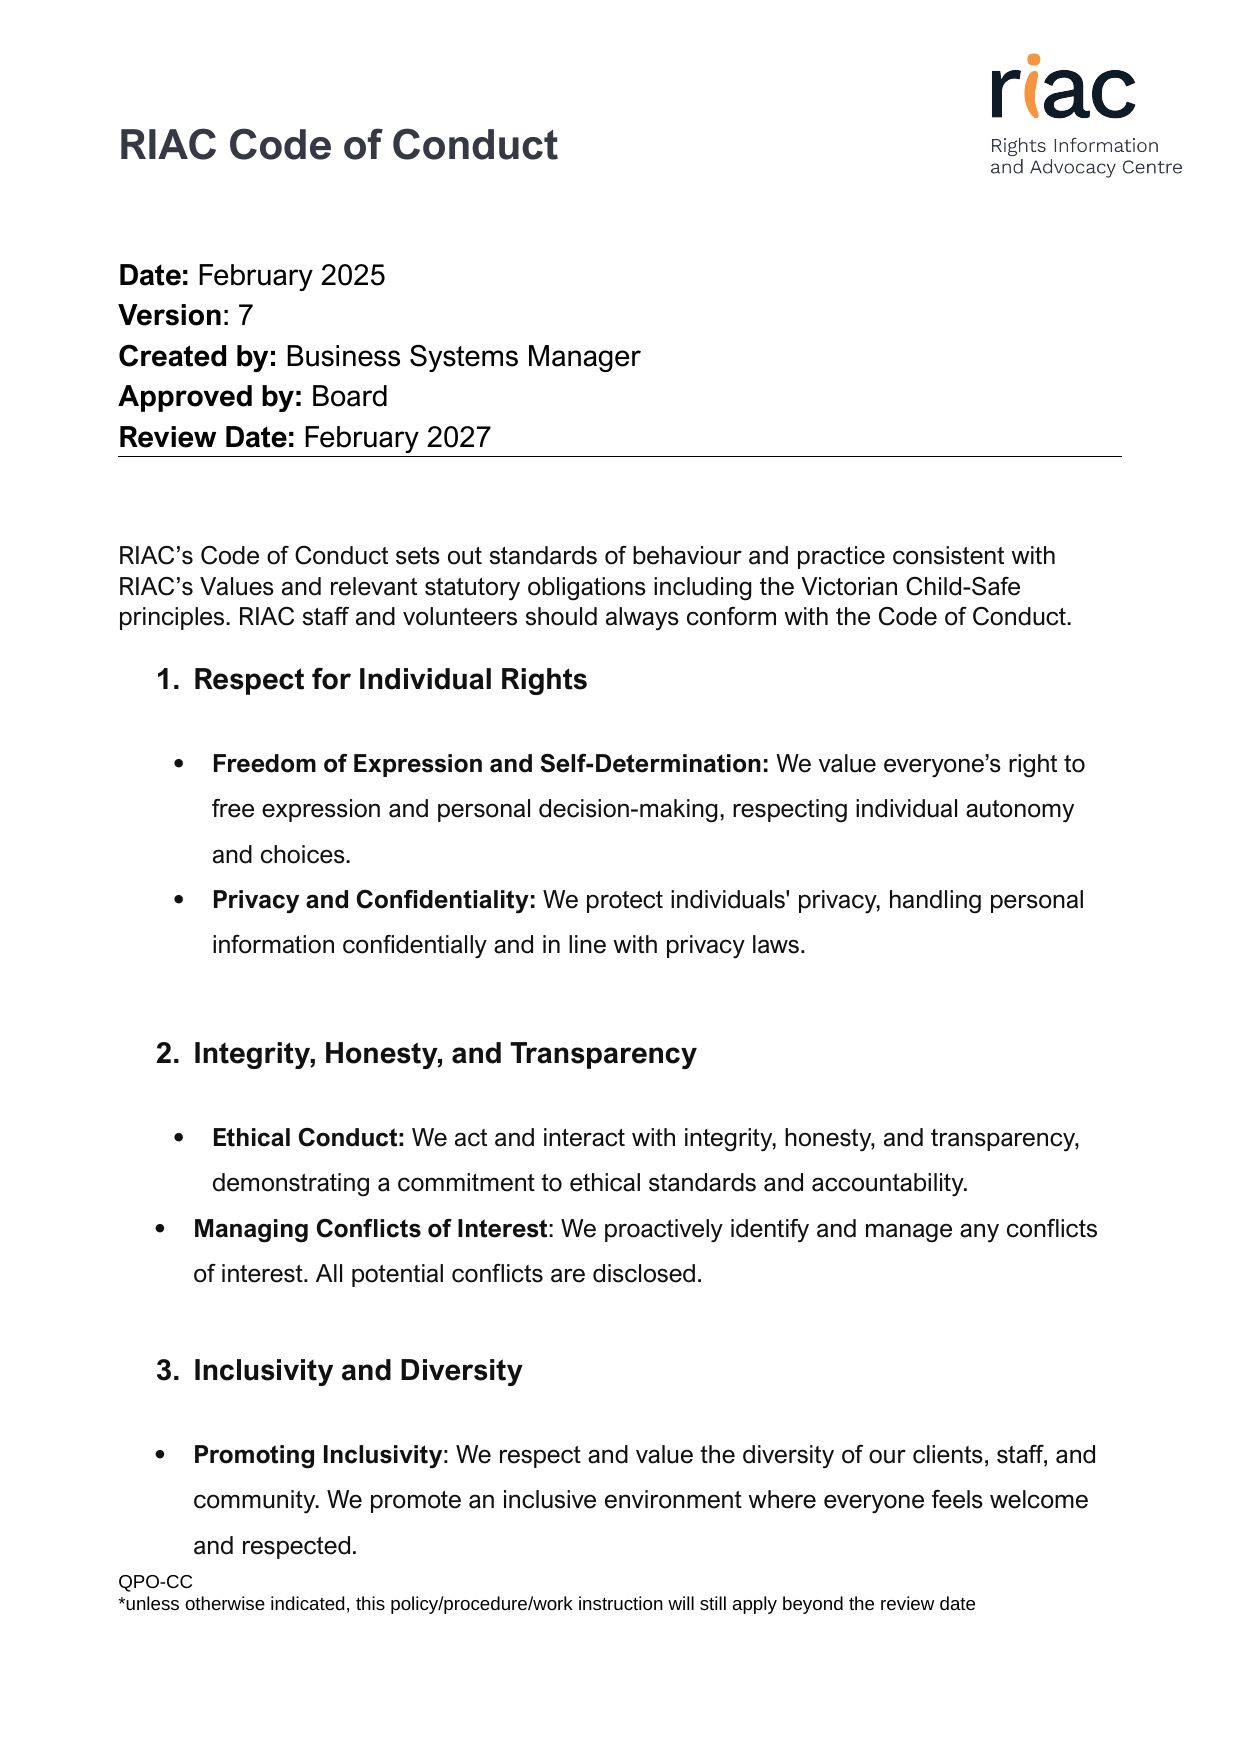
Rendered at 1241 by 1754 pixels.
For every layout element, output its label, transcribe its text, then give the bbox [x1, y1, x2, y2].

list Managing Conflicts of Interest: We proactively identify and manage any conflicts of interest. All potential conflicts are disclosed. [156, 1212, 1122, 1288]
list Ethical Conduct: We act and interact with integrity, honesty, and transparency, demonstrating a commitment to ethical standards and accountability. [174, 1122, 1122, 1197]
list Freedom of Expression and Self-Determination: We value everyone’s right to free expression and personal decision-making, respecting individual autonomy and choices. [174, 748, 1122, 869]
text Approved by: Board [118, 378, 1122, 413]
list Privacy and Confidentiality: We protect individuals' privacy, handling personal information confidentially and in line with privacy laws. [174, 884, 1122, 959]
text RIAC’s Code of Conduct sets out standards of behaviour and practice consistent with RIAC’s Values and relevant statutory obligations including the Victorian Child-Safe principles. RIAC staff and volunteers should always conform with the Code of Conduct. [118, 540, 1122, 631]
text Review Date: February 2027 [118, 418, 1122, 456]
subtitle Inclusivity and Diversity [156, 1352, 1122, 1387]
text Created by: Business Systems Manager [118, 337, 1122, 373]
list Promoting Inclusivity: We respect and value the diversity of our clients, staff, and community. We promote an inclusive environment where everyone feels welcome and respected. [156, 1439, 1122, 1560]
picture [963, 33, 1210, 198]
subtitle RIAC Code of Conduct [118, 118, 1122, 168]
text Date: February 2025 [118, 256, 1122, 292]
subtitle Integrity, Honesty, and Transparency [156, 1035, 1122, 1070]
subtitle Respect for Individual Rights [156, 661, 1122, 696]
text Version: 7 [118, 297, 1122, 332]
